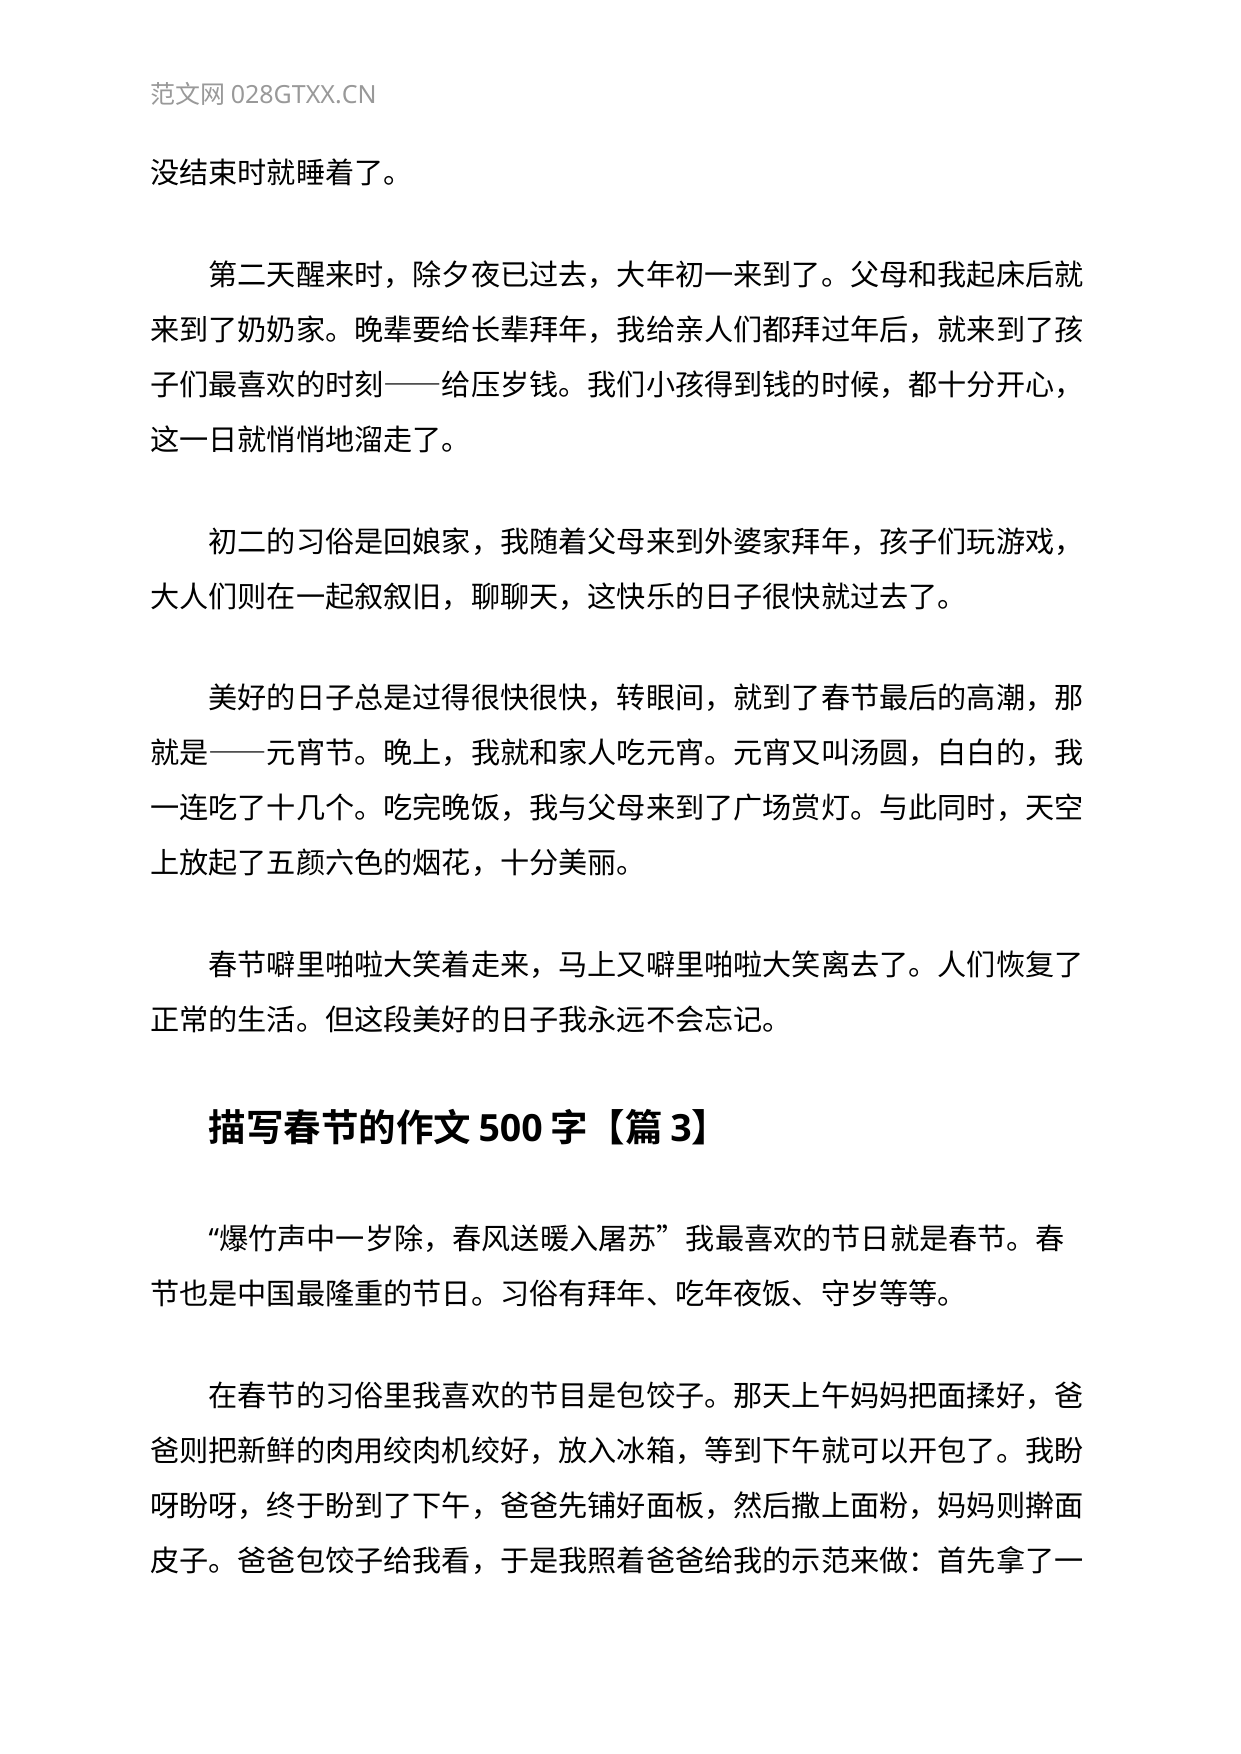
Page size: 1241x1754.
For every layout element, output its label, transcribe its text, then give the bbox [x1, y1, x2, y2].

text 春节噼里啪啦大笑着走来，马上又噼里啪啦大笑离去了。人们恢复了正常的生活。但这段美好的日子我永远不会忘记。 [150, 941, 1090, 1038]
text 描写春节的作文500字【篇3】 [150, 1098, 1090, 1152]
text 初二的习俗是回娘家，我随着父母来到外婆家拜年，孩子们玩游戏，大人们则在一起叙叙旧，聊聊天，这快乐的日子很快就过去了。 [150, 518, 1090, 615]
text 美好的日子总是过得很快很快，转眼间，就到了春节最后的高潮，那就是——元宵节。晚上，我就和家人吃元宵。元宵又叫汤圆，白白的，我一连吃了十几个。吃完晚饭，我与父母来到了广场赏灯。与此同时，天空上放起了五颜六色的烟花，十分美丽。 [150, 675, 1090, 882]
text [150, 1372, 1090, 1579]
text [150, 150, 1090, 192]
text 第二天醒来时，除夕夜已过去，大年初一来到了。父母和我起床后就来到了奶奶家。晚辈要给长辈拜年，我给亲人们都拜过年后，就来到了孩子们最喜欢的时刻——给压岁钱。我们小孩得到钱的时候，都十分开心，这一日就悄悄地溜走了。 [150, 252, 1090, 459]
text “爆竹声中一岁除，春风送暖入屠苏”我最喜欢的节日就是春节。春节也是中国最隆重的节日。习俗有拜年、吃年夜饭、守岁等等。 [150, 1216, 1090, 1313]
